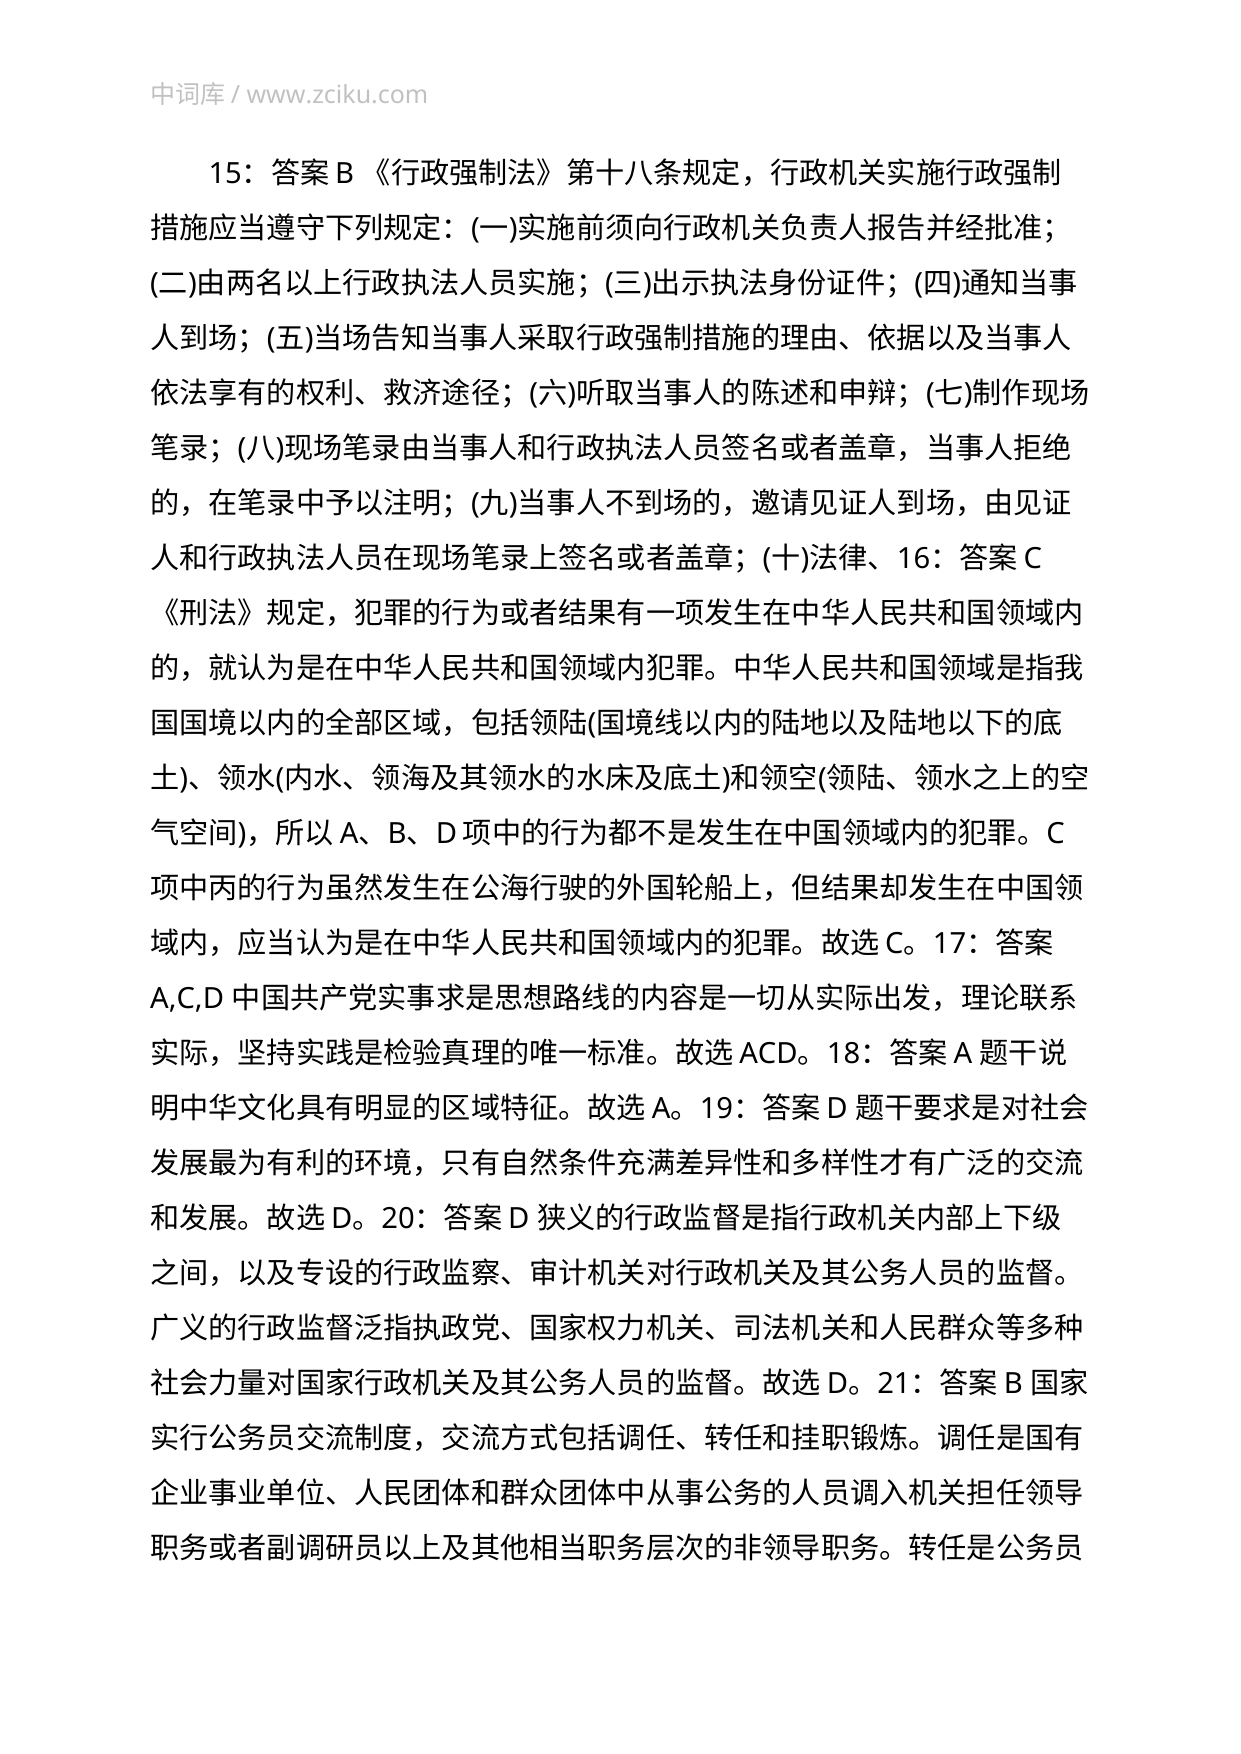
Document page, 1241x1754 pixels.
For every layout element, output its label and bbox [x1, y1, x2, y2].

text [150, 150, 1090, 1566]
